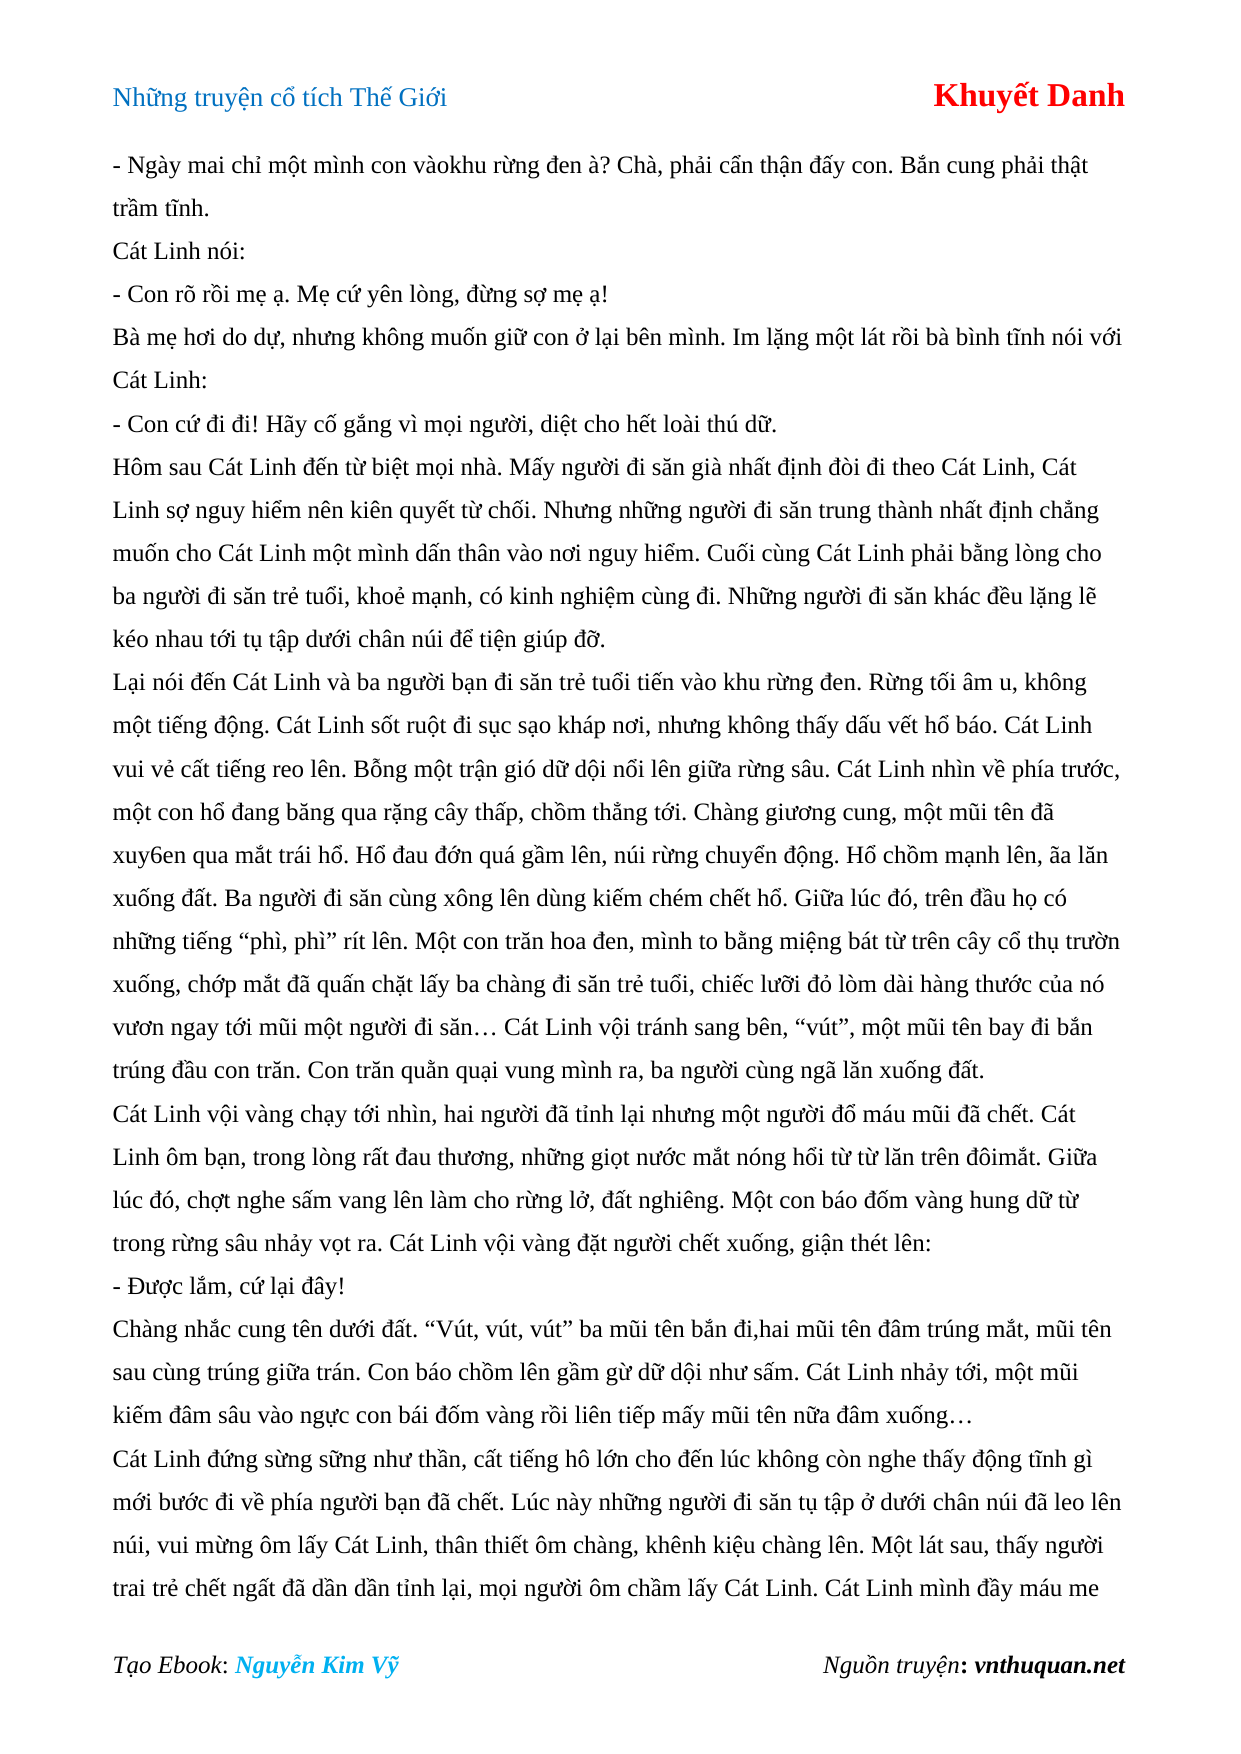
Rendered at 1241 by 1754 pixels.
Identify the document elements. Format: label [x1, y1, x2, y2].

text [112, 150, 1128, 1602]
